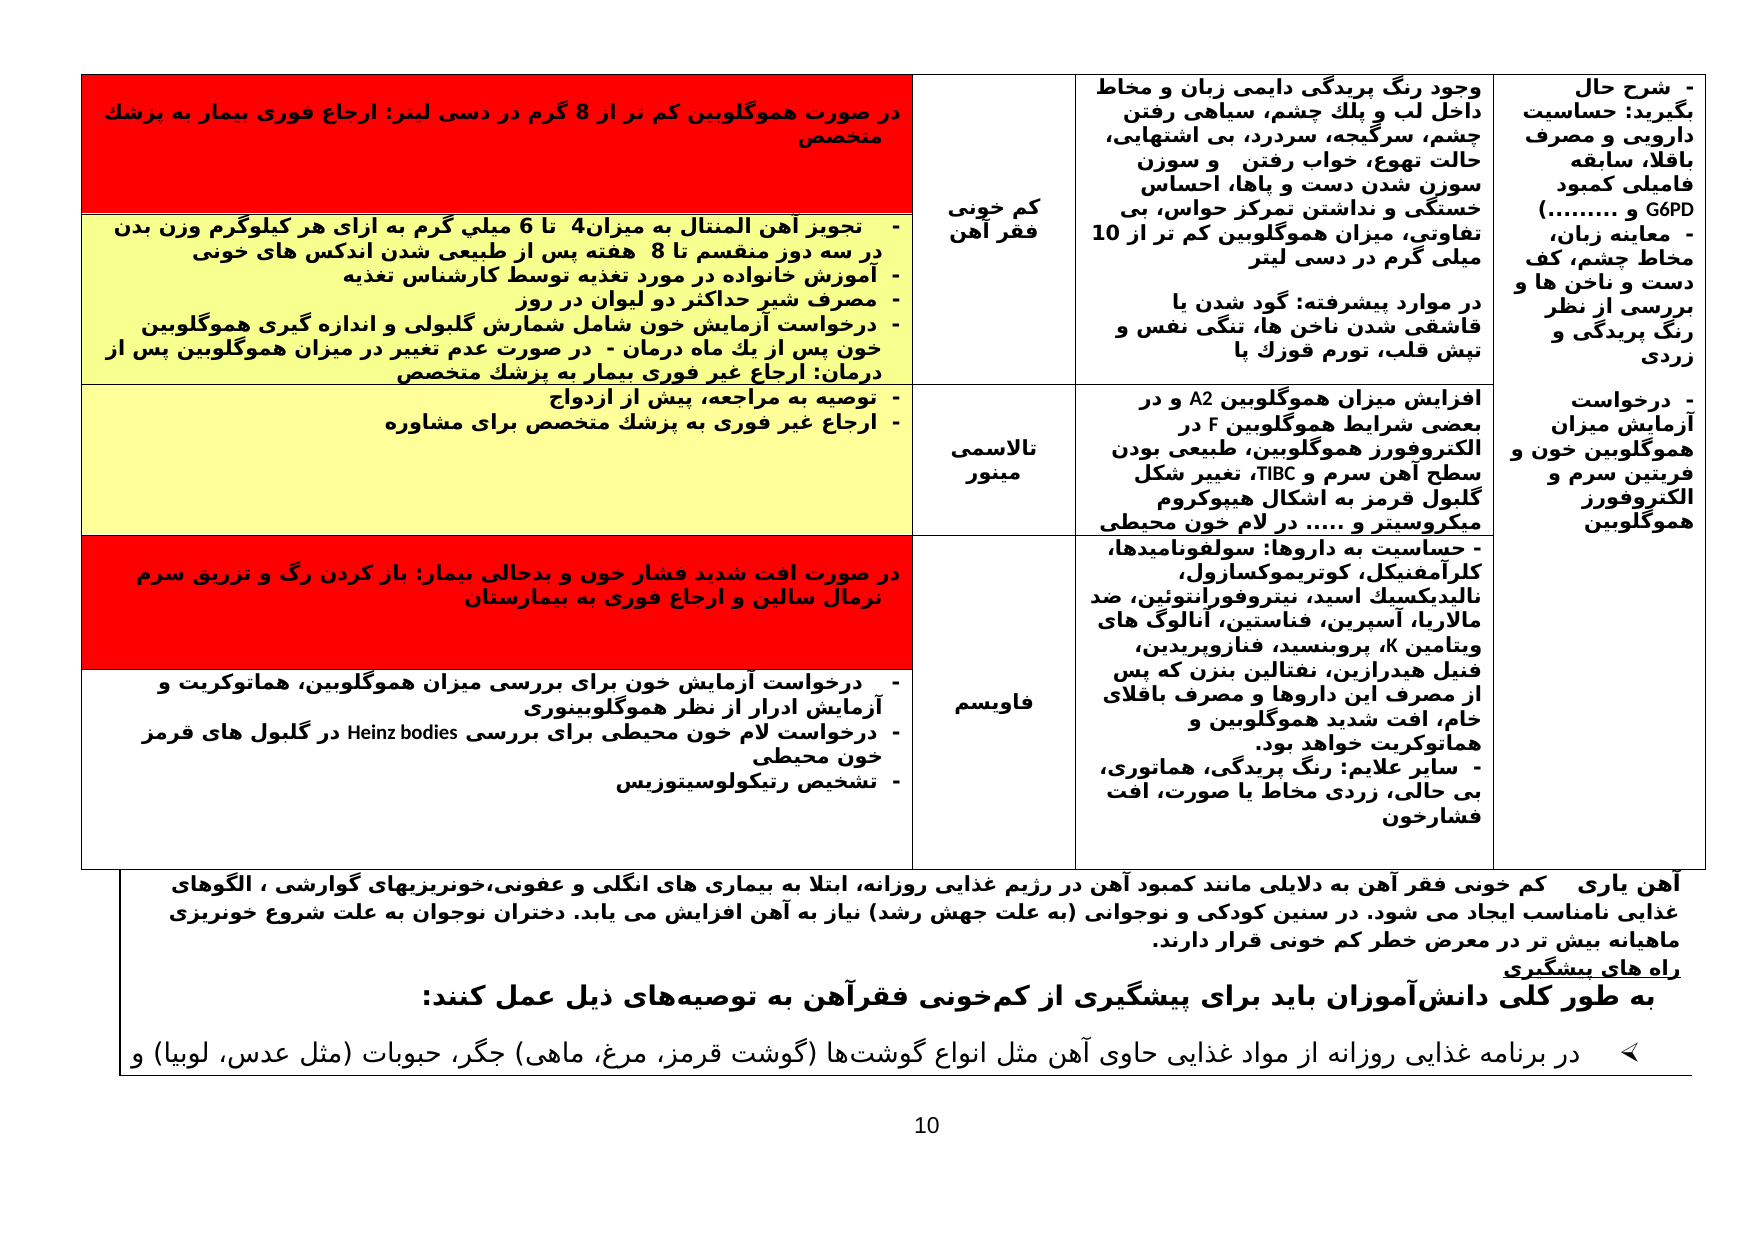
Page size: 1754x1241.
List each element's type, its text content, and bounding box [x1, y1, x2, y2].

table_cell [121, 870, 1692, 1075]
table_cell افزايش ميزان هموگلوبين A2 و در بعضی شرايط هموگلوبين F در الكتروفورز هموگلوبين، طبيعی بودن سطح آهن سرم و TIBC، تغيير شكل گلبول قرمز به اشكال هيپوكروم ميكروسيتر و ..... در لام خون محيطی [1076, 385, 1493, 534]
table_cell - توصيه به مراجعه، پيش از ازدواج - ارجاع غير فوری به پزشك متخصص برای مشاوره [82, 385, 912, 534]
table_cell در صورت افت شديد فشار خون و بدحالی بيمار: باز كردن رگ و تزريق سرم نرمال سالين و ارجاع فوری به بيمارستان [82, 536, 912, 669]
table_cell - تجويز آهن المنتال به ميزان4 تا 6 ميلي گرم به ازای هر كيلوگرم وزن بدن در سه دوز منقسم تا 8 هفته پس از طبيعی شدن اندكس های خونی - آموزش خانواده در مورد تغذيه توسط کارشناس تغذیه - مصرف شیر حداکثر دو لیوان در روز - درخواست آزمايش خون شامل شمارش گلبولی و اندازه گيری هموگلوبين خون پس از يك ماه درمان - در صورت عدم تغيير در ميزان هموگلوبين پس از درمان: ارجاع غير فوری بيمار به پزشك متخصص [82, 215, 912, 384]
table_cell تالاسمی مينور [913, 385, 1075, 534]
table_cell - درخواست آزمايش خون برای بررسی ميزان هموگلوبين، هماتوكريت و آزمايش ادرار از نظر هموگلوبينوری - درخواست لام خون محيطی برای بررسی Heinz bodies در گلبول های قرمز خون محيطی - تشخيص رتيكولوسيتوزيس [82, 670, 912, 869]
table_cell وجود رنگ پريدگی دايمی زبان و مخاط داخل لب و پلك چشم، سياهی رفتن چشم، سرگيجه، سردرد، بی اشتهايی، حالت تهوع، خواب رفتن و سوزن سوزن شدن دست و پاها، احساس خستگی و نداشتن تمركز حواس، بی تفاوتی، ميزان هموگلوبين كم تر از 10 ميلی گرم در دسی ليتر در موارد پيشرفته: گود شدن يا قاشقی شدن ناخن ها، تنگی نفس و تپش قلب، تورم قوزك پا [1076, 75, 1493, 384]
table_cell - حساسيت به داروها: سولفوناميدها، كلرآمفنيكل، كوتريموكسازول، ناليديكسيك اسيد، نيتروفورانتوئين، ضد مالاريا، آسپرين، فناستين، آنالوگ های ويتامين K، پروبنسيد، فنازوپريدين، فنيل هيدرازين، نفتالين بنزن كه پس از مصرف اين داروها و مصرف باقلای خام، افت شديد هموگلوبين و هماتوكريت خواهد بود. - ساير علايم: رنگ پريدگی، هماتوری، بی حالی، زردی مخاط يا صورت، افت فشارخون [1076, 536, 1493, 869]
table_cell در صورت هموگلوبين كم تر از 8 گرم در دسی ليتر: ارجاع فوری بيمار به پزشك متخصص [82, 75, 912, 213]
table_cell - شرح حال بگيريد: حساسيت دارويی و مصرف باقلا، سابقه فاميلی كمبود G6PD و .........) - معاينه زبان، مخاط چشم، كف دست و ناخن ها و بررسی از نظر رنگ پريدگی و زردی - درخواست آزمايش ميزان هموگلوبين خون و فريتين سرم و الكتروفورز هموگلوبين [1494, 75, 1705, 869]
table_cell كم خونی فقر آهن [913, 75, 1075, 384]
table_cell فاويسم [913, 536, 1075, 869]
